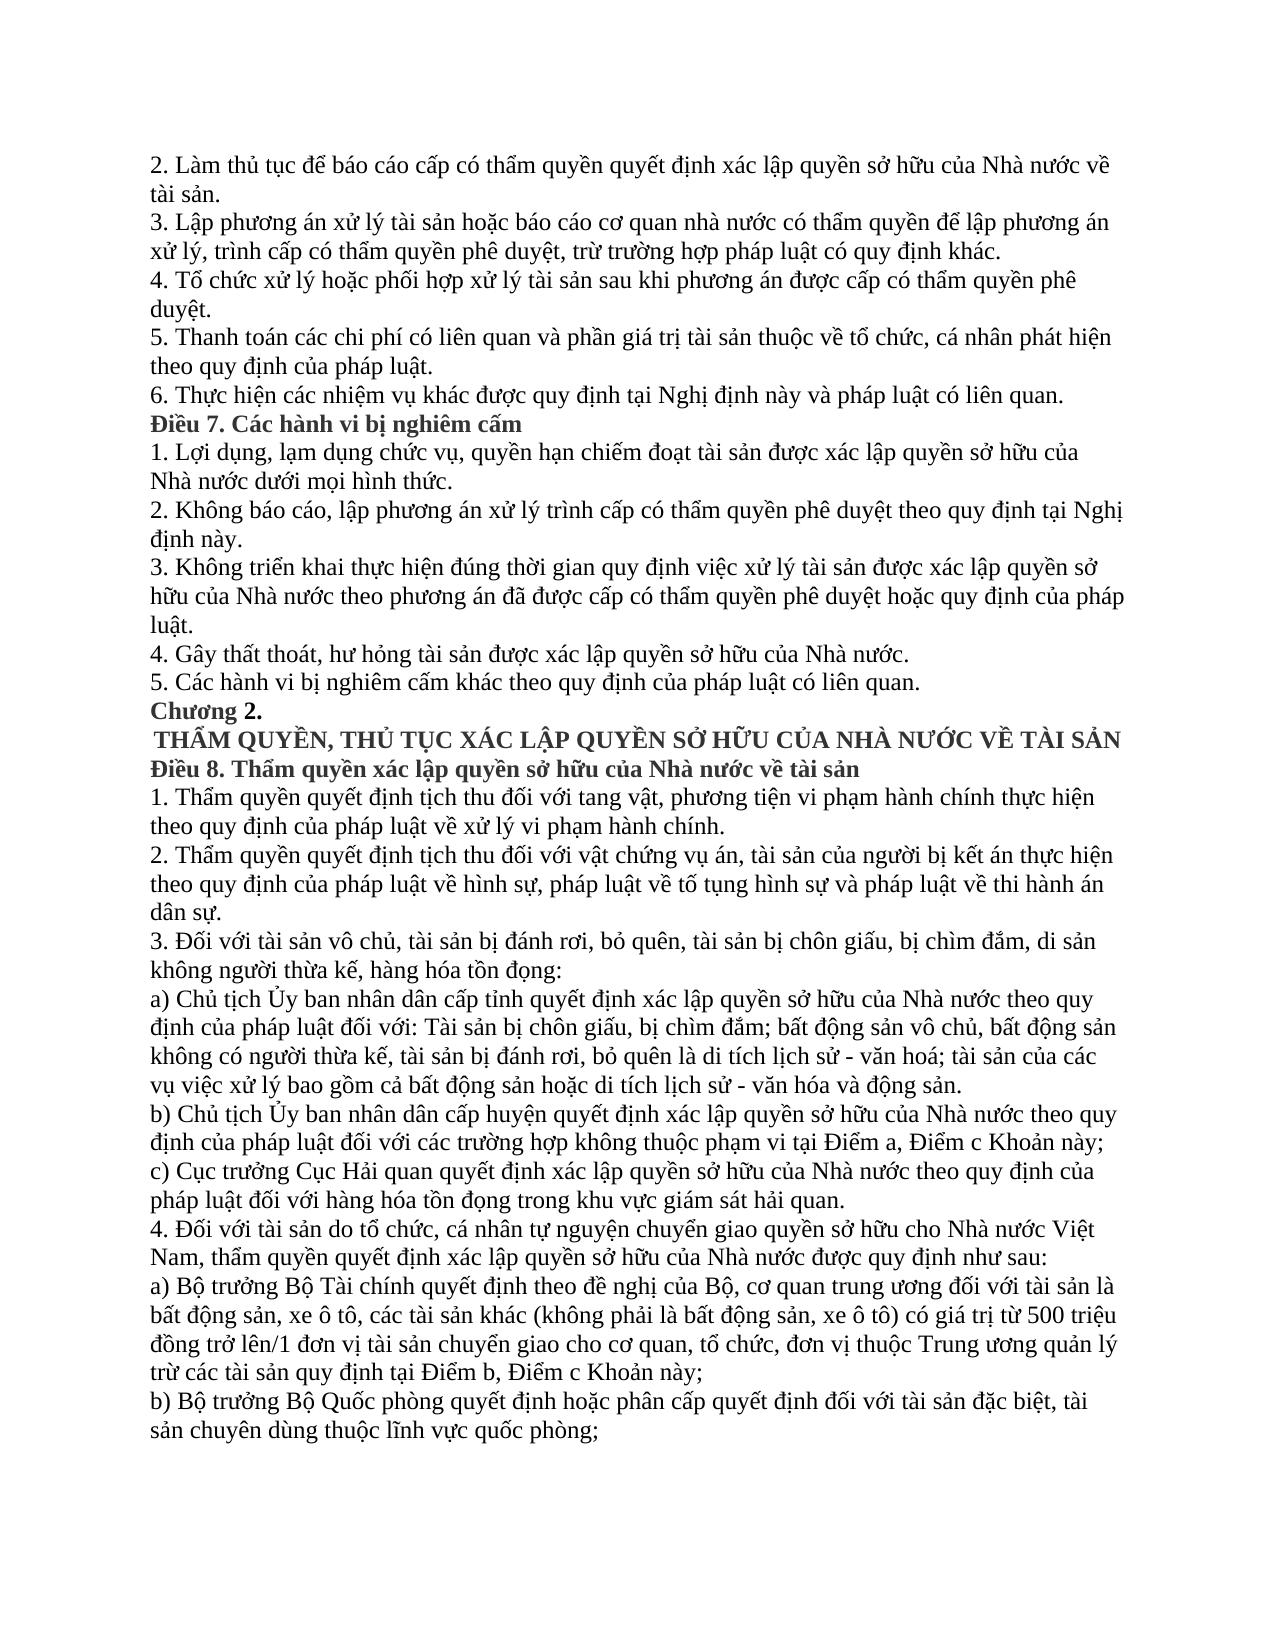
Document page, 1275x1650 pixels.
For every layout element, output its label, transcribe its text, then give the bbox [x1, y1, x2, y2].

text 3. Không triển khai thực hiện đúng thời gian quy định việc xử lý tài sản được xác lập quyền sở hữu của Nhà nước theo phương án đã được cấp có thẩm quyền phê duyệt hoặc quy định của pháp luật. [150, 552, 1125, 639]
text Điều 7. Các hành vi bị nghiêm cấm [150, 409, 1125, 437]
text 1. Thẩm quyền quyết định tịch thu đối với tang vật, phương tiện vi phạm hành chính thực hiện theo quy định của pháp luật về xử lý vi phạm hành chính. [150, 782, 1125, 840]
text Điều 8. Thẩm quyền xác lập quyền sở hữu của Nhà nước về tài sản [150, 754, 1125, 782]
text 2. Thẩm quyền quyết định tịch thu đối với vật chứng vụ án, tài sản của người bị kết án thực hiện theo quy định của pháp luật về hình sự, pháp luật về tố tụng hình sự và pháp luật về thi hành án dân sự. [150, 840, 1125, 926]
text Chương 2. [150, 696, 1125, 725]
text 6. Thực hiện các nhiệm vụ khác được quy định tại Nghị định này và pháp luật có liên quan. [150, 380, 1125, 409]
text 2. Không báo cáo, lập phương án xử lý trình cấp có thẩm quyền phê duyệt theo quy định tại Nghị định này. [150, 495, 1125, 552]
text a) Chủ tịch Ủy ban nhân dân cấp tỉnh quyết định xác lập quyền sở hữu của Nhà nước theo quy định của pháp luật đối với: Tài sản bị chôn giấu, bị chìm đắm; bất động sản vô chủ, bất động sản không có người thừa kế, tài sản bị đánh rơi, bỏ quên là di tích lịch sử - văn hoá; tài sản của các vụ việc xử lý bao gồm cả bất động sản hoặc di tích lịch sử - văn hóa và động sản. [150, 984, 1125, 1099]
text b) Bộ trưởng Bộ Quốc phòng quyết định hoặc phân cấp quyết định đối với tài sản đặc biệt, tài sản chuyên dùng thuộc lĩnh vực quốc phòng; [150, 1386, 1125, 1444]
text 4. Đối với tài sản do tổ chức, cá nhân tự nguyện chuyển giao quyền sở hữu cho Nhà nước Việt Nam, thẩm quyền quyết định xác lập quyền sở hữu của Nhà nước được quy định như sau: [150, 1214, 1125, 1271]
text 3. Đối với tài sản vô chủ, tài sản bị đánh rơi, bỏ quên, tài sản bị chôn giấu, bị chìm đắm, di sản không người thừa kế, hàng hóa tồn đọng: [150, 926, 1125, 984]
text 5. Các hành vi bị nghiêm cấm khác theo quy định của pháp luật có liên quan. [150, 667, 1125, 696]
text c) Cục trưởng Cục Hải quan quyết định xác lập quyền sở hữu của Nhà nước theo quy định của pháp luật đối với hàng hóa tồn đọng trong khu vực giám sát hải quan. [150, 1156, 1125, 1214]
text 5. Thanh toán các chi phí có liên quan và phần giá trị tài sản thuộc về tổ chức, cá nhân phát hiện theo quy định của pháp luật. [150, 322, 1125, 380]
text a) Bộ trưởng Bộ Tài chính quyết định theo đề nghị của Bộ, cơ quan trung ương đối với tài sản là bất động sản, xe ô tô, các tài sản khác (không phải là bất động sản, xe ô tô) có giá trị từ 500 triệu đồng trở lên/1 đơn vị tài sản chuyển giao cho cơ quan, tổ chức, đơn vị thuộc Trung ương quản lý trừ các tài sản quy định tại Điểm b, Điểm c Khoản này; [150, 1271, 1125, 1386]
text 1. Lợi dụng, lạm dụng chức vụ, quyền hạn chiếm đoạt tài sản được xác lập quyền sở hữu của Nhà nước dưới mọi hình thức. [150, 437, 1125, 495]
text b) Chủ tịch Ủy ban nhân dân cấp huyện quyết định xác lập quyền sở hữu của Nhà nước theo quy định của pháp luật đối với các trường hợp không thuộc phạm vi tại Điểm a, Điểm c Khoản này; [150, 1099, 1125, 1156]
text 4. Tổ chức xử lý hoặc phối hợp xử lý tài sản sau khi phương án được cấp có thẩm quyền phê duyệt. [150, 265, 1125, 322]
text 2. Làm thủ tục để báo cáo cấp có thẩm quyền quyết định xác lập quyền sở hữu của Nhà nước về tài sản. [150, 150, 1125, 207]
text 3. Lập phương án xử lý tài sản hoặc báo cáo cơ quan nhà nước có thẩm quyền để lập phương án xử lý, trình cấp có thẩm quyền phê duyệt, trừ trường hợp pháp luật có quy định khác. [150, 207, 1125, 265]
text THẨM QUYỀN, THỦ TỤC XÁC LẬP QUYỀN SỞ HỮU CỦA NHÀ NƯỚC VỀ TÀI SẢN [150, 725, 1125, 754]
text 4. Gây thất thoát, hư hỏng tài sản được xác lập quyền sở hữu của Nhà nước. [150, 639, 1125, 667]
